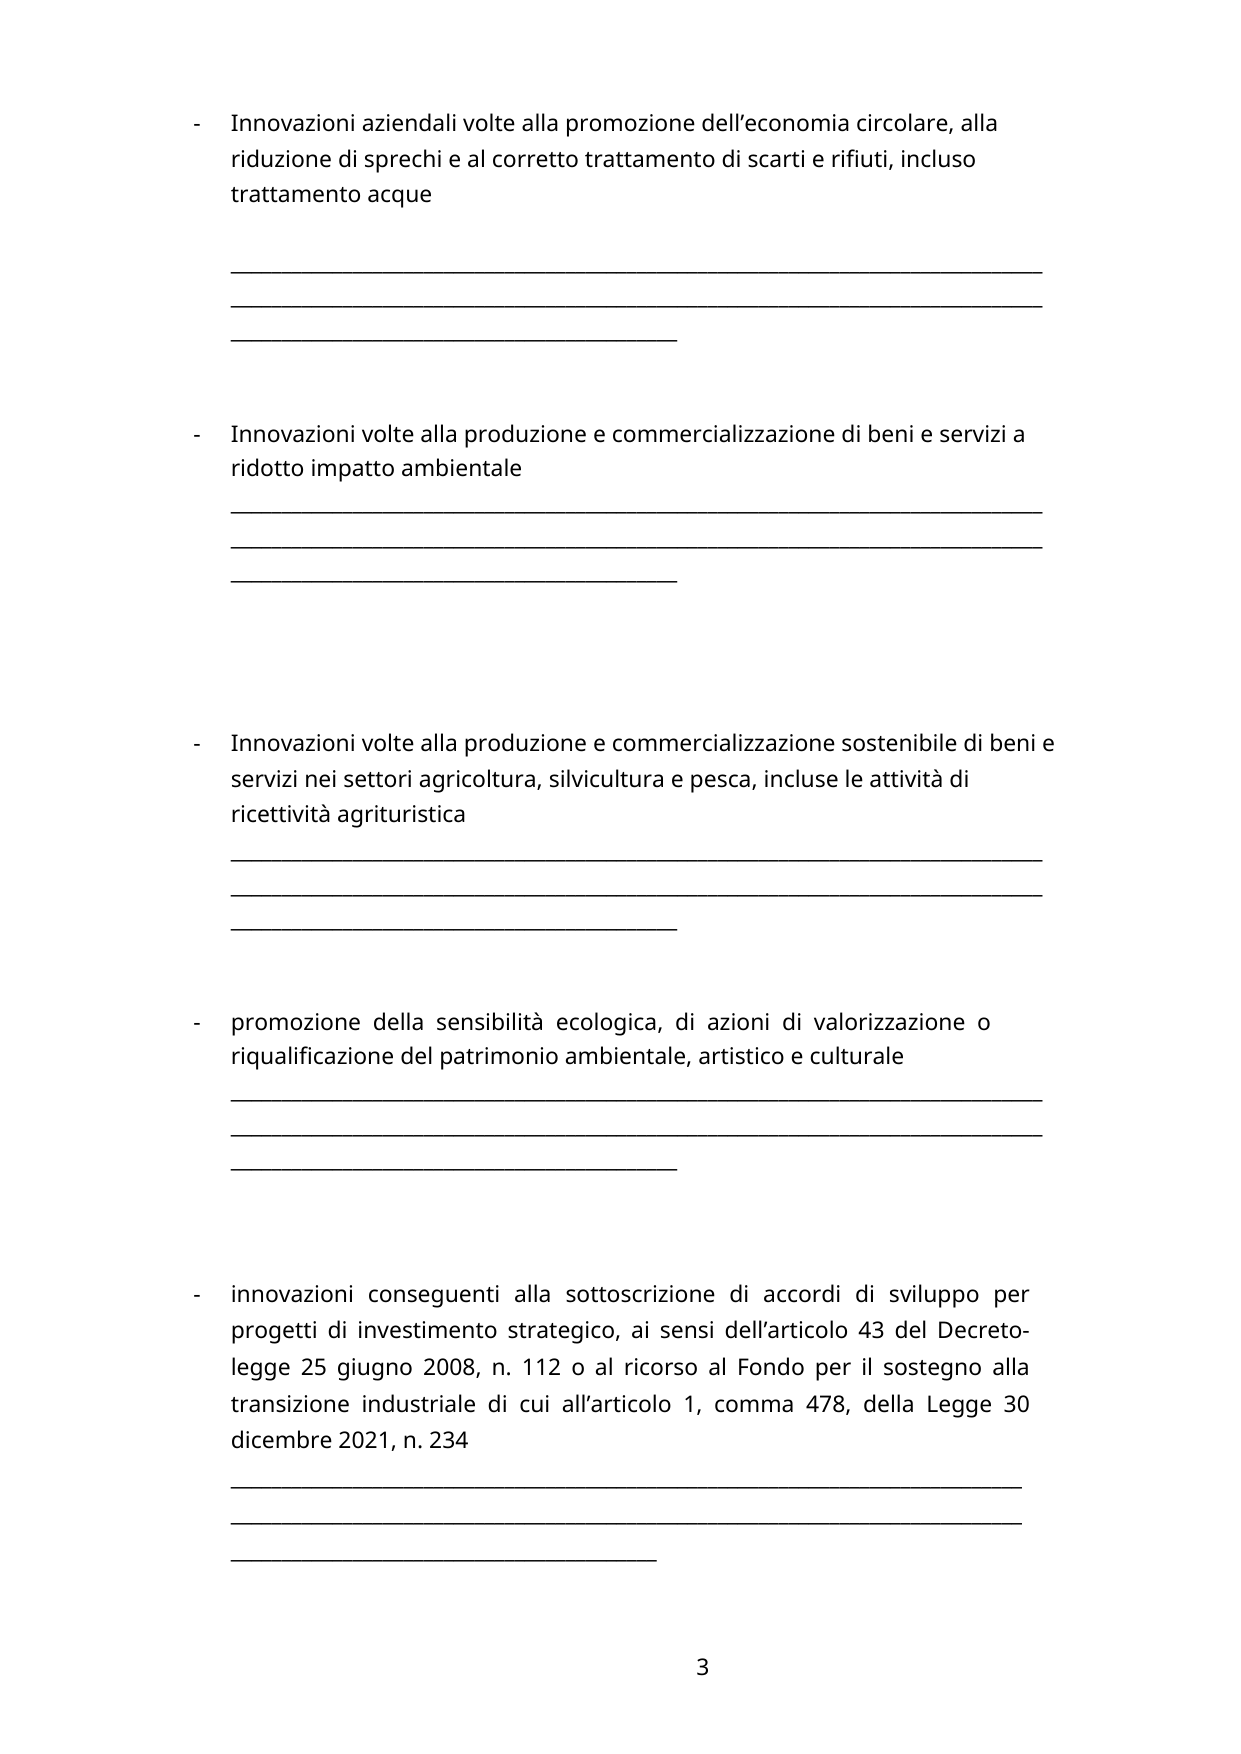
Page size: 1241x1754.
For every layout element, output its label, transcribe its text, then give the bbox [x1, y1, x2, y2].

text ____________________________________________________________________________________________________________________________________________________________________________________________________________ [231, 246, 1052, 346]
text ____________________________________________________________________________________________________________________________________________________________________________________________________________ [231, 486, 1052, 586]
text ____________________________________________________________________________________________________________________________________________________________________________________________________________ [231, 834, 1052, 934]
list Innovazioni volte alla produzione e commercializzazione di beni e servizi a ridotto impatto ambientale [193, 418, 1069, 483]
text ____________________________________________________________________________________________________________________________________________________________________________________________________________ [231, 1074, 1052, 1174]
list Innovazioni volte alla produzione e commercializzazione sostenibile di beni e servizi nei settori agricoltura, silvicultura e pesca, incluse le attività di ricettività agrituristica [193, 727, 1074, 830]
list innovazioni conseguenti alla sottoscrizione di accordi di sviluppo per progetti di investimento strategico, ai sensi dell’articolo 43 del Decreto- legge 25 giugno 2008, n. 112 o al ricorso al Fondo per il sostegno alla transizione industriale di cui all’articolo 1, comma 478, della Legge 30 dicembre 2021, n. 234 [193, 1278, 1031, 1455]
list Innovazioni aziendali volte alla promozione dell’economia circolare, alla riduzione di sprechi e al corretto trattamento di scarti e rifiuti, incluso trattamento acque [193, 107, 1038, 210]
list promozione della sensibilità ecologica, di azioni di valorizzazione o riqualificazione del patrimonio ambientale, artistico e culturale [193, 1006, 992, 1071]
text ______________________________________________________________________________________________________________________________________________________________________________________________________ [231, 1461, 1031, 1565]
